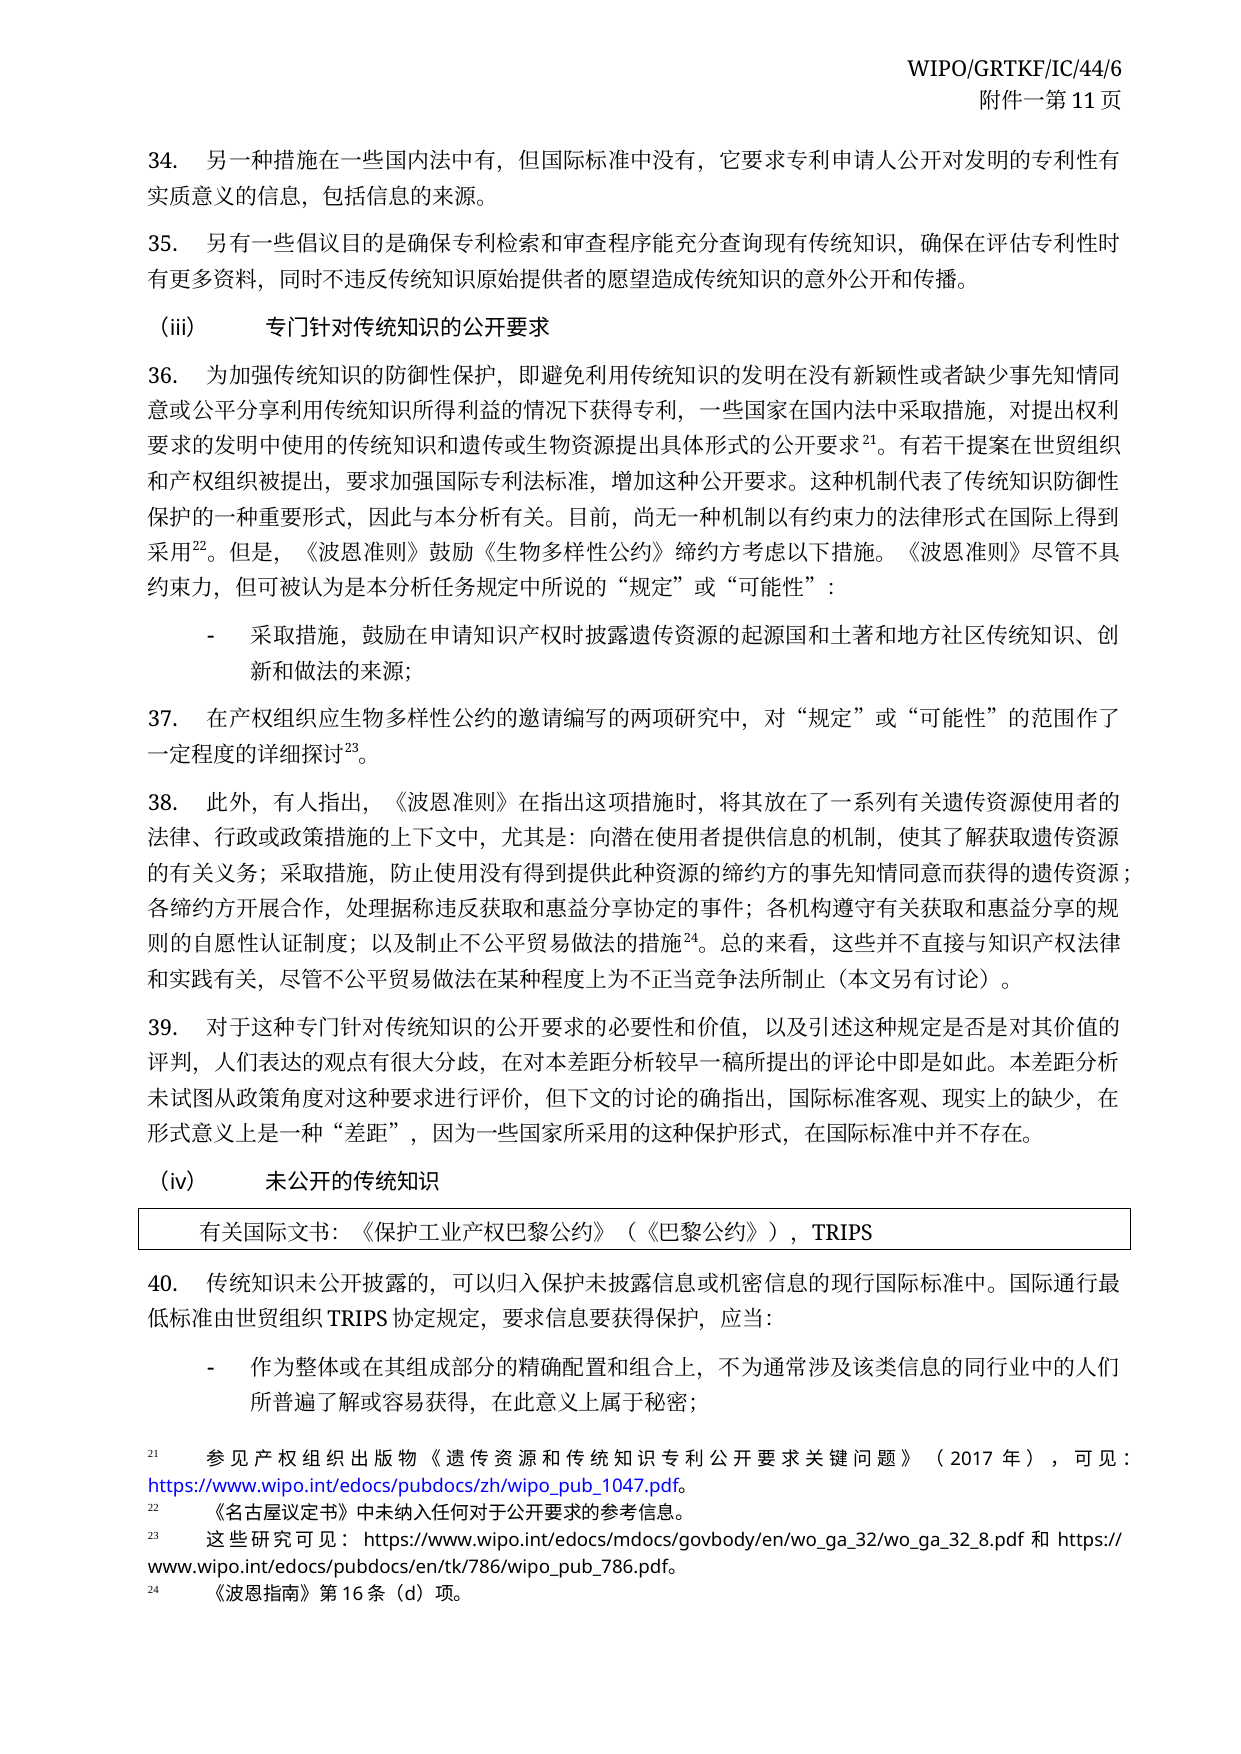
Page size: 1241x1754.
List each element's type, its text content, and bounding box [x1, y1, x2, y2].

list 此外，有人指出，《波恩准则》在指出这项措施时，将其放在了一系列有关遗传资源使用者的法律、行政或政策措施的上下文中，尤其是：向潜在使用者提供信息的机制，使其了解获取遗传资源的有关义务；采取措施，防止使用没有得到提供此种资源的缔约方的事先知情同意而获得的遗传资源；各缔约方开展合作，处理据称违反获取和惠益分享协定的事件；各机构遵守有关获取和惠益分享的规则的自愿性认证制度；以及制止不公平贸易做法的措施。总的来看，这些并不直接与知识产权法律和实践有关，尽管不公平贸易做法在某种程度上为不正当竞争法所制止（本文另有讨论）。 [148, 781, 1122, 994]
list 对于这种专门针对传统知识的公开要求的必要性和价值，以及引述这种规定是否是对其价值的评判，人们表达的观点有很大分歧，在对本差距分析较早一稿所提出的评论中即是如此。本差距分析未试图从政策角度对这种要求进行评价，但下文的讨论的确指出，国际标准客观、现实上的缺少，在形式意义上是一种“差距”，因为一些国家所采用的这种保护形式，在国际标准中并不存在。 [148, 1006, 1122, 1148]
subtitle （iv） 未公开的传统知识 [148, 1160, 1122, 1196]
list 在产权组织应生物多样性公约的邀请编写的两项研究中，对“规定”或“可能性”的范围作了一定程度的详细探讨。 [148, 698, 1122, 769]
subtitle （iii） 专门针对传统知识的公开要求 [148, 306, 1122, 342]
list 作为整体或在其组成部分的精确配置和组合上，不为通常涉及该类信息的同行业中的人们所普遍了解或容易获得，在此意义上属于秘密； [207, 1346, 1122, 1417]
list 另有一些倡议目的是确保专利检索和审查程序能充分查询现有传统知识，确保在评估专利性时有更多资料，同时不违反传统知识原始提供者的愿望造成传统知识的意外公开和传播。 [148, 223, 1122, 294]
list 为加强传统知识的防御性保护，即避免利用传统知识的发明在没有新颖性或者缺少事先知情同意或公平分享利用传统知识所得利益的情况下获得专利，一些国家在国内法中采取措施，对提出权利要求的发明中使用的传统知识和遗传或生物资源提出具体形式的公开要求。有若干提案在世贸组织和产权组织被提出，要求加强国际专利法标准，增加这种公开要求。这种机制代表了传统知识防御性保护的一种重要形式，因此与本分析有关。目前，尚无一种机制以有约束力的法律形式在国际上得到采用。但是，《波恩准则》鼓励《生物多样性公约》缔约方考虑以下措施。《波恩准则》尽管不具约束力，但可被认为是本分析任务规定中所说的“规定”或“可能性”： [148, 354, 1122, 602]
list 另一种措施在一些国内法中有，但国际标准中没有，它要求专利申请人公开对发明的专利性有实质意义的信息，包括信息的来源。 [148, 139, 1122, 210]
text 有关国际文书：《保护工业产权巴黎公约》（《巴黎公约》），TRIPS [139, 1209, 1130, 1249]
list 传统知识未公开披露的，可以归入保护未披露信息或机密信息的现行国际标准中。国际通行最低标准由世贸组织TRIPS协定规定，要求信息要获得保护，应当： [148, 1262, 1122, 1333]
list 采取措施，鼓励在申请知识产权时披露遗传资源的起源国和土著和地方社区传统知识、创新和做法的来源； [207, 614, 1122, 685]
